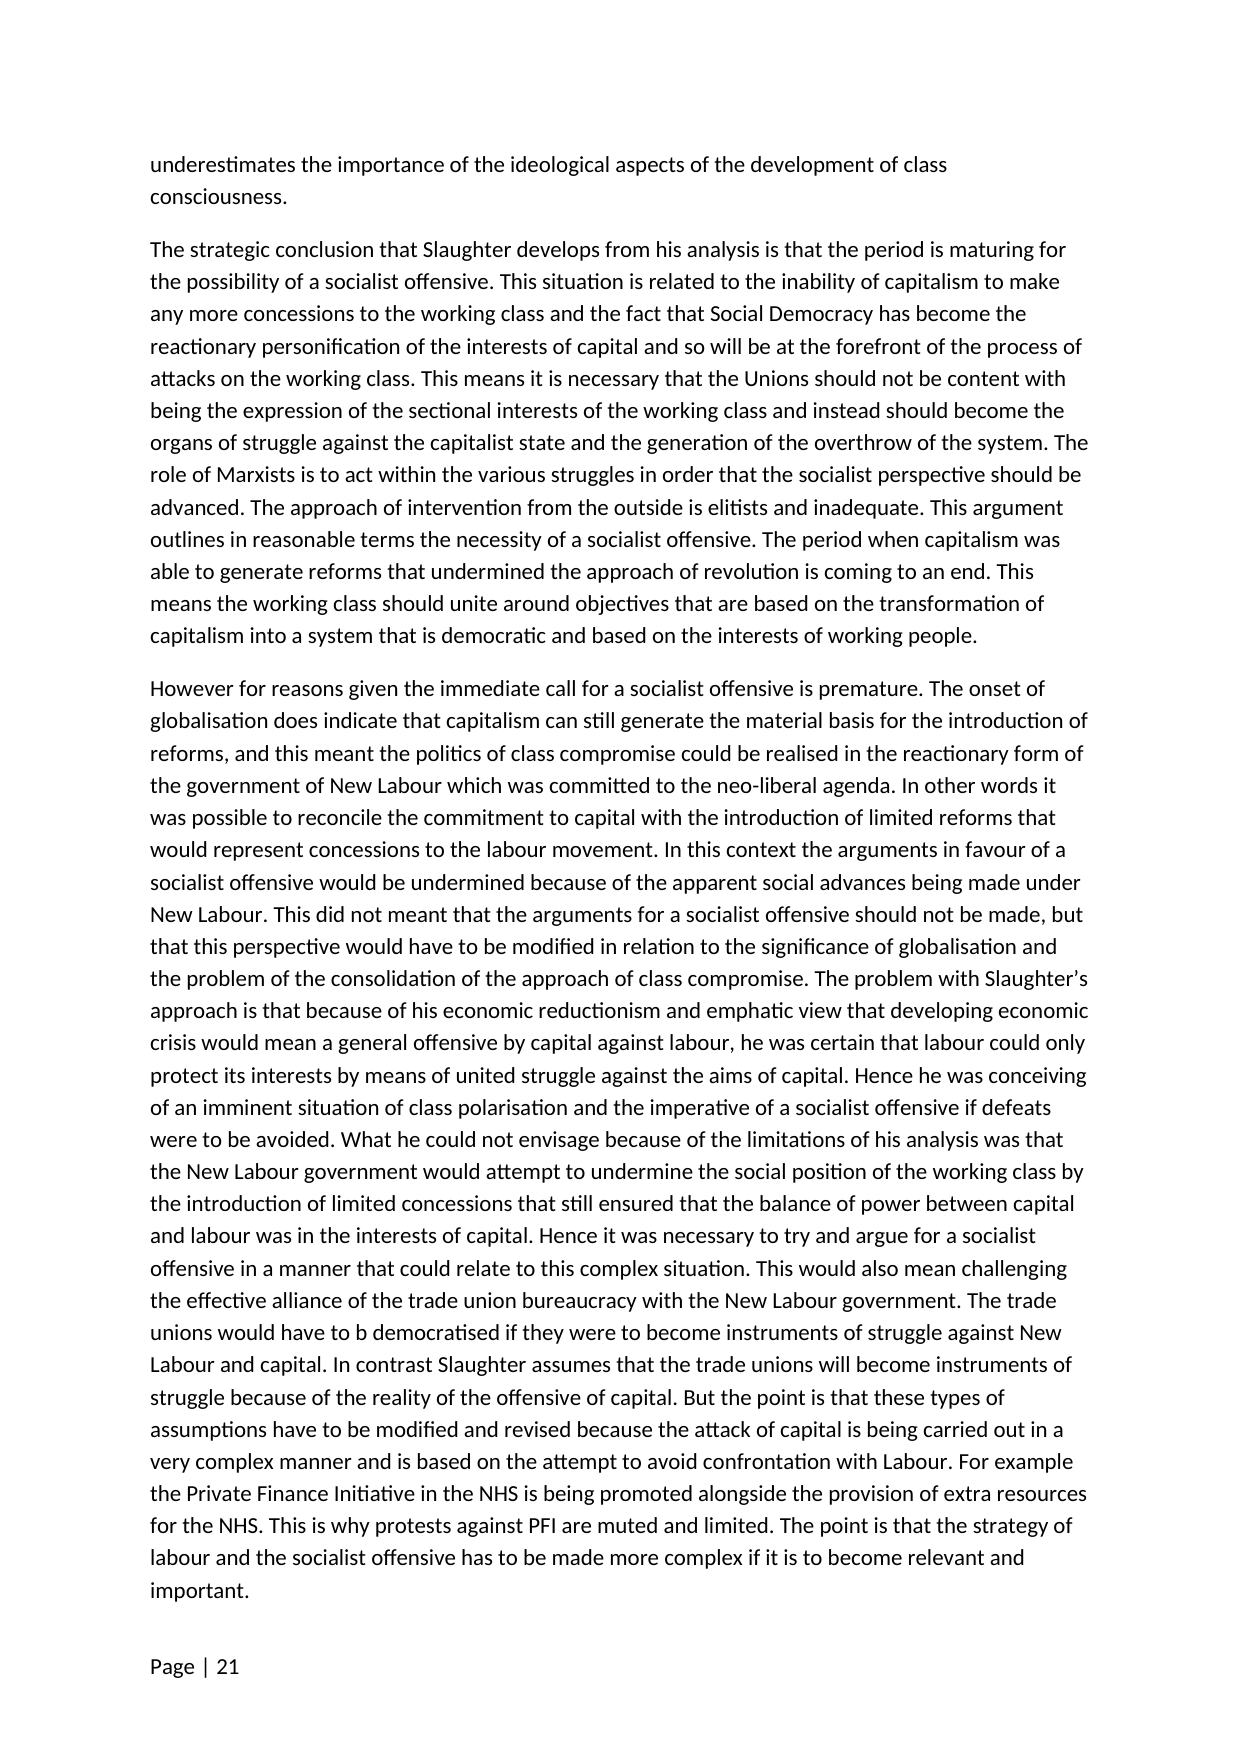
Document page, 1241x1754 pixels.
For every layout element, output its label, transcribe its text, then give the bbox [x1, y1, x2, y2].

text The strategic conclusion that Slaughter develops from his analysis is that the period is maturing for the possibility of a socialist offensive. This situation is related to the inability of capitalism to make any more concessions to the working class and the fact that Social Democracy has become the reactionary personification of the interests of capital and so will be at the forefront of the process of attacks on the working class. This means it is necessary that the Unions should not be content with being the expression of the sectional interests of the working class and instead should become the organs of struggle against the capitalist state and the generation of the overthrow of the system. The role of Marxists is to act within the various struggles in order that the socialist perspective should be advanced. The approach of intervention from the outside is elitists and inadequate. This argument outlines in reasonable terms the necessity of a socialist offensive. The period when capitalism was able to generate reforms that undermined the approach of revolution is coming to an end. This means the working class should unite around objectives that are based on the transformation of capitalism into a system that is democratic and based on the interests of working people. [150, 235, 1090, 649]
text However for reasons given the immediate call for a socialist offensive is premature. The onset of globalisation does indicate that capitalism can still generate the material basis for the introduction of reforms, and this meant the politics of class compromise could be realised in the reactionary form of the government of New Labour which was committed to the neo-liberal agenda. In other words it was possible to reconcile the commitment to capital with the introduction of limited reforms that would represent concessions to the labour movement. In this context the arguments in favour of a socialist offensive would be undermined because of the apparent social advances being made under New Labour. This did not meant that the arguments for a socialist offensive should not be made, but that this perspective would have to be modified in relation to the significance of globalisation and the problem of the consolidation of the approach of class compromise. The problem with Slaughter’s approach is that because of his economic reductionism and emphatic view that developing economic crisis would mean a general offensive by capital against labour, he was certain that labour could only protect its interests by means of united struggle against the aims of capital. Hence he was conceiving of an imminent situation of class polarisation and the imperative of a socialist offensive if defeats were to be avoided. What he could not envisage because of the limitations of his analysis was that the New Labour government would attempt to undermine the social position of the working class by the introduction of limited concessions that still ensured that the balance of power between capital and labour was in the interests of capital. Hence it was necessary to try and argue for a socialist offensive in a manner that could relate to this complex situation. This would also mean challenging the effective alliance of the trade union bureaucracy with the New Labour government. The trade unions would have to b democratised if they were to become instruments of struggle against New Labour and capital. In contrast Slaughter assumes that the trade unions will become instruments of struggle because of the reality of the offensive of capital. But the point is that these types of assumptions have to be modified and revised because the attack of capital is being carried out in a very complex manner and is based on the attempt to avoid confrontation with Labour. For example the Private Finance Initiative in the NHS is being promoted alongside the provision of extra resources for the NHS. This is why protests against PFI are muted and limited. The point is that the strategy of labour and the socialist offensive has to be made more complex if it is to become relevant and important. [150, 674, 1090, 1604]
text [150, 150, 1090, 210]
